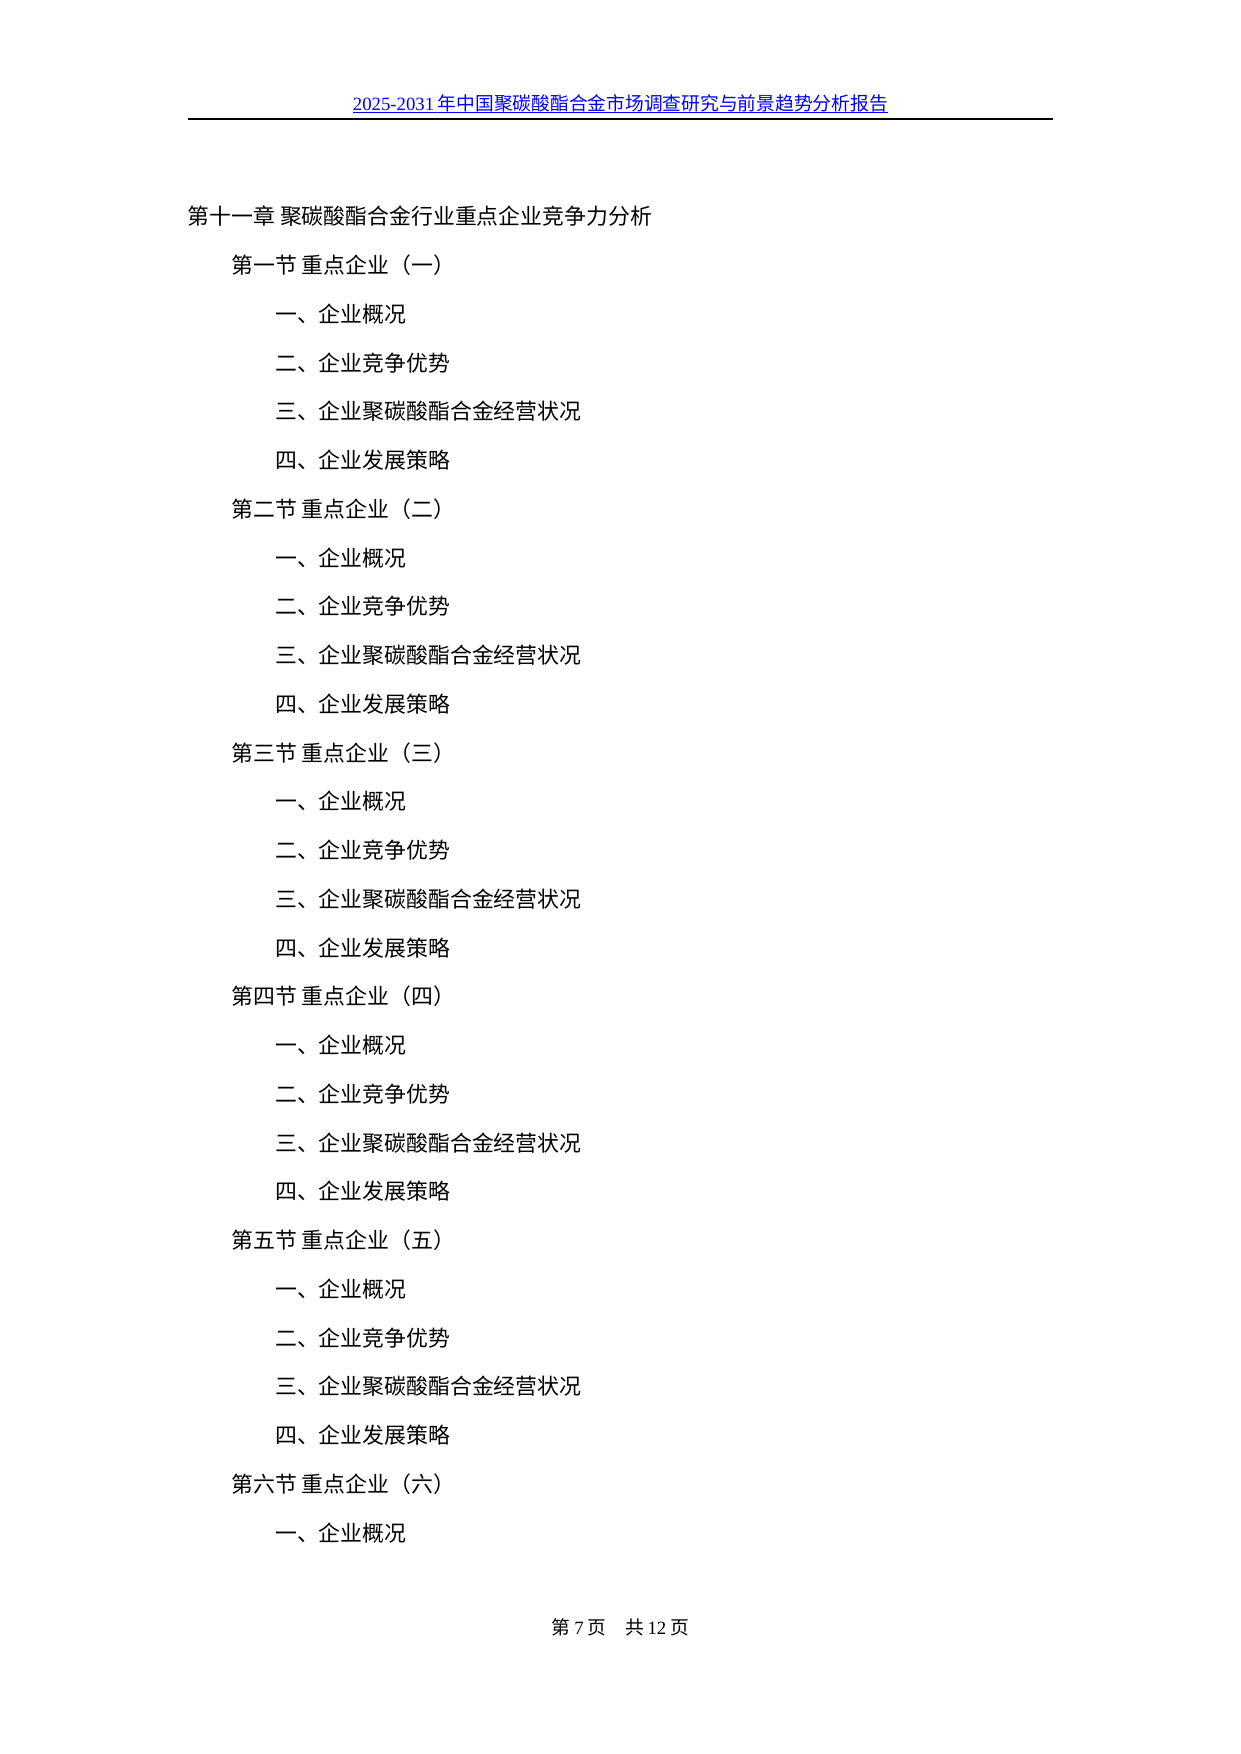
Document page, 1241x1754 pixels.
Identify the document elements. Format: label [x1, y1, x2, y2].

text [187, 150, 1053, 1548]
